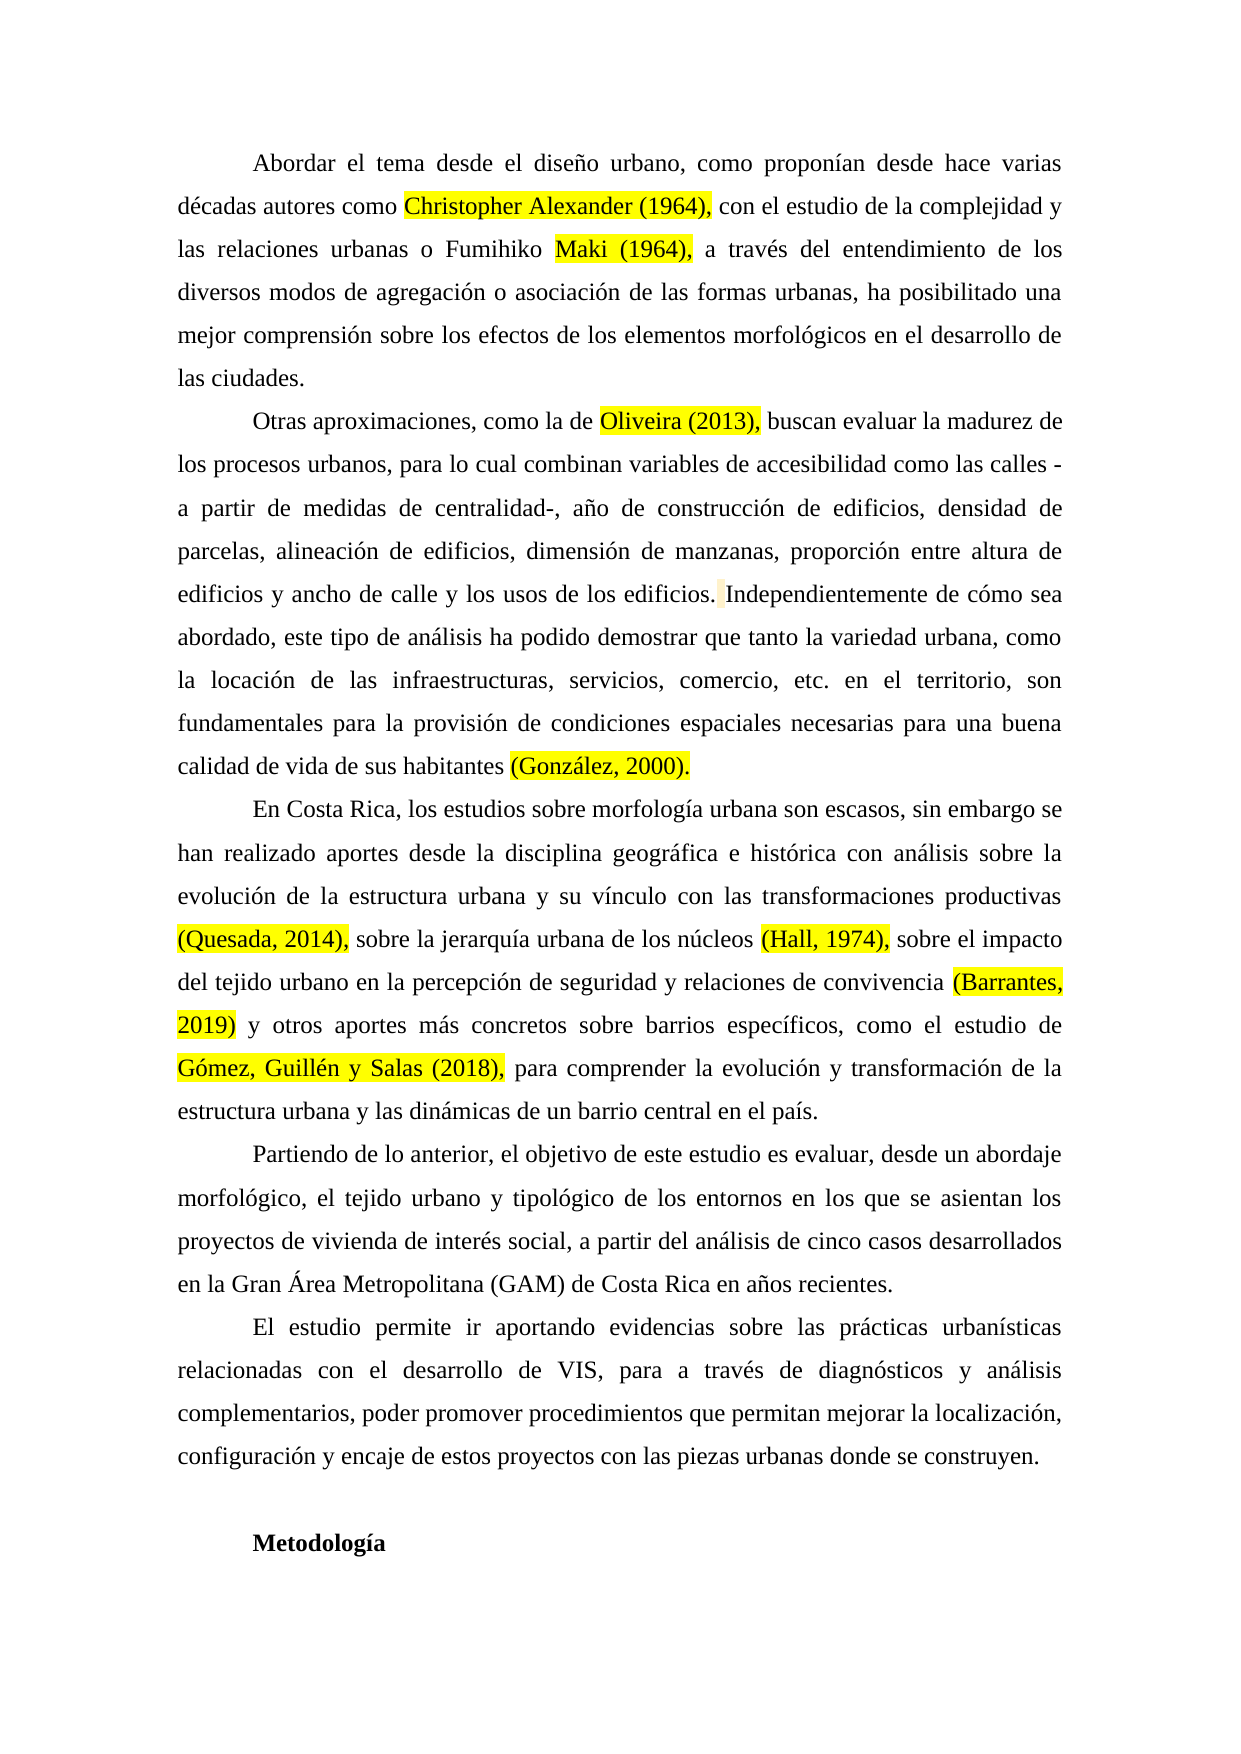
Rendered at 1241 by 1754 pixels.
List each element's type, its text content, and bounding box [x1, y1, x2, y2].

text Partiendo de lo anterior, el objetivo de este estudio es evaluar, desde un abordaje morfológico, el tejido urbano y tipológico de los entornos en los que se asientan los proyectos de vivienda de interés social, a partir del análisis de cinco casos desarrollados en la Gran Área Metropolitana (GAM) de Costa Rica en años recientes. [177, 1139, 1063, 1298]
text Otras aproximaciones, como la de Oliveira (2013), buscan evaluar la madurez de los procesos urbanos, para lo cual combinan variables de accesibilidad como las calles -a partir de medidas de centralidad-, año de construcción de edificios, densidad de parcelas, alineación de edificios, dimensión de manzanas, proporción entre altura de edificios y ancho de calle y los usos de los edificios. Independientemente de cómo sea abordado, este tipo de análisis ha podido demostrar que tanto la variedad urbana, como la locación de las infraestructuras, servicios, comercio, etc. en el territorio, son fundamentales para la provisión de condiciones espaciales necesarias para una buena calidad de vida de sus habitantes (González, 2000). [177, 406, 1063, 780]
text En Costa Rica, los estudios sobre morfología urbana son escasos, sin embargo se han realizado aportes desde la disciplina geográfica e histórica con análisis sobre la evolución de la estructura urbana y su vínculo con las transformaciones productivas (Quesada, 2014), sobre la jerarquía urbana de los núcleos (Hall, 1974), sobre el impacto del tejido urbano en la percepción de seguridad y relaciones de convivencia (Barrantes, 2019) y otros aportes más concretos sobre barrios específicos, como el estudio de Gómez, Guillén y Salas (2018), para comprender la evolución y transformación de la estructura urbana y las dinámicas de un barrio central en el país. [177, 794, 1063, 1125]
text El estudio permite ir aportando evidencias sobre las prácticas urbanísticas relacionadas con el desarrollo de VIS, para a través de diagnósticos y análisis complementarios, poder promover procedimientos que permitan mejorar la localización, configuración y encaje de estos proyectos con las piezas urbanas donde se construyen. [177, 1312, 1063, 1470]
text Abordar el tema desde el diseño urbano, como proponían desde hace varias décadas autores como Christopher Alexander (1964), con el estudio de la complejidad y las relaciones urbanas o Fumihiko Maki (1964), a través del entendimiento de los diversos modos de agregación o asociación de las formas urbanas, ha posibilitado una mejor comprensión sobre los efectos de los elementos morfológicos en el desarrollo de las ciudades. [177, 148, 1063, 392]
text Metodología [177, 1528, 1063, 1556]
